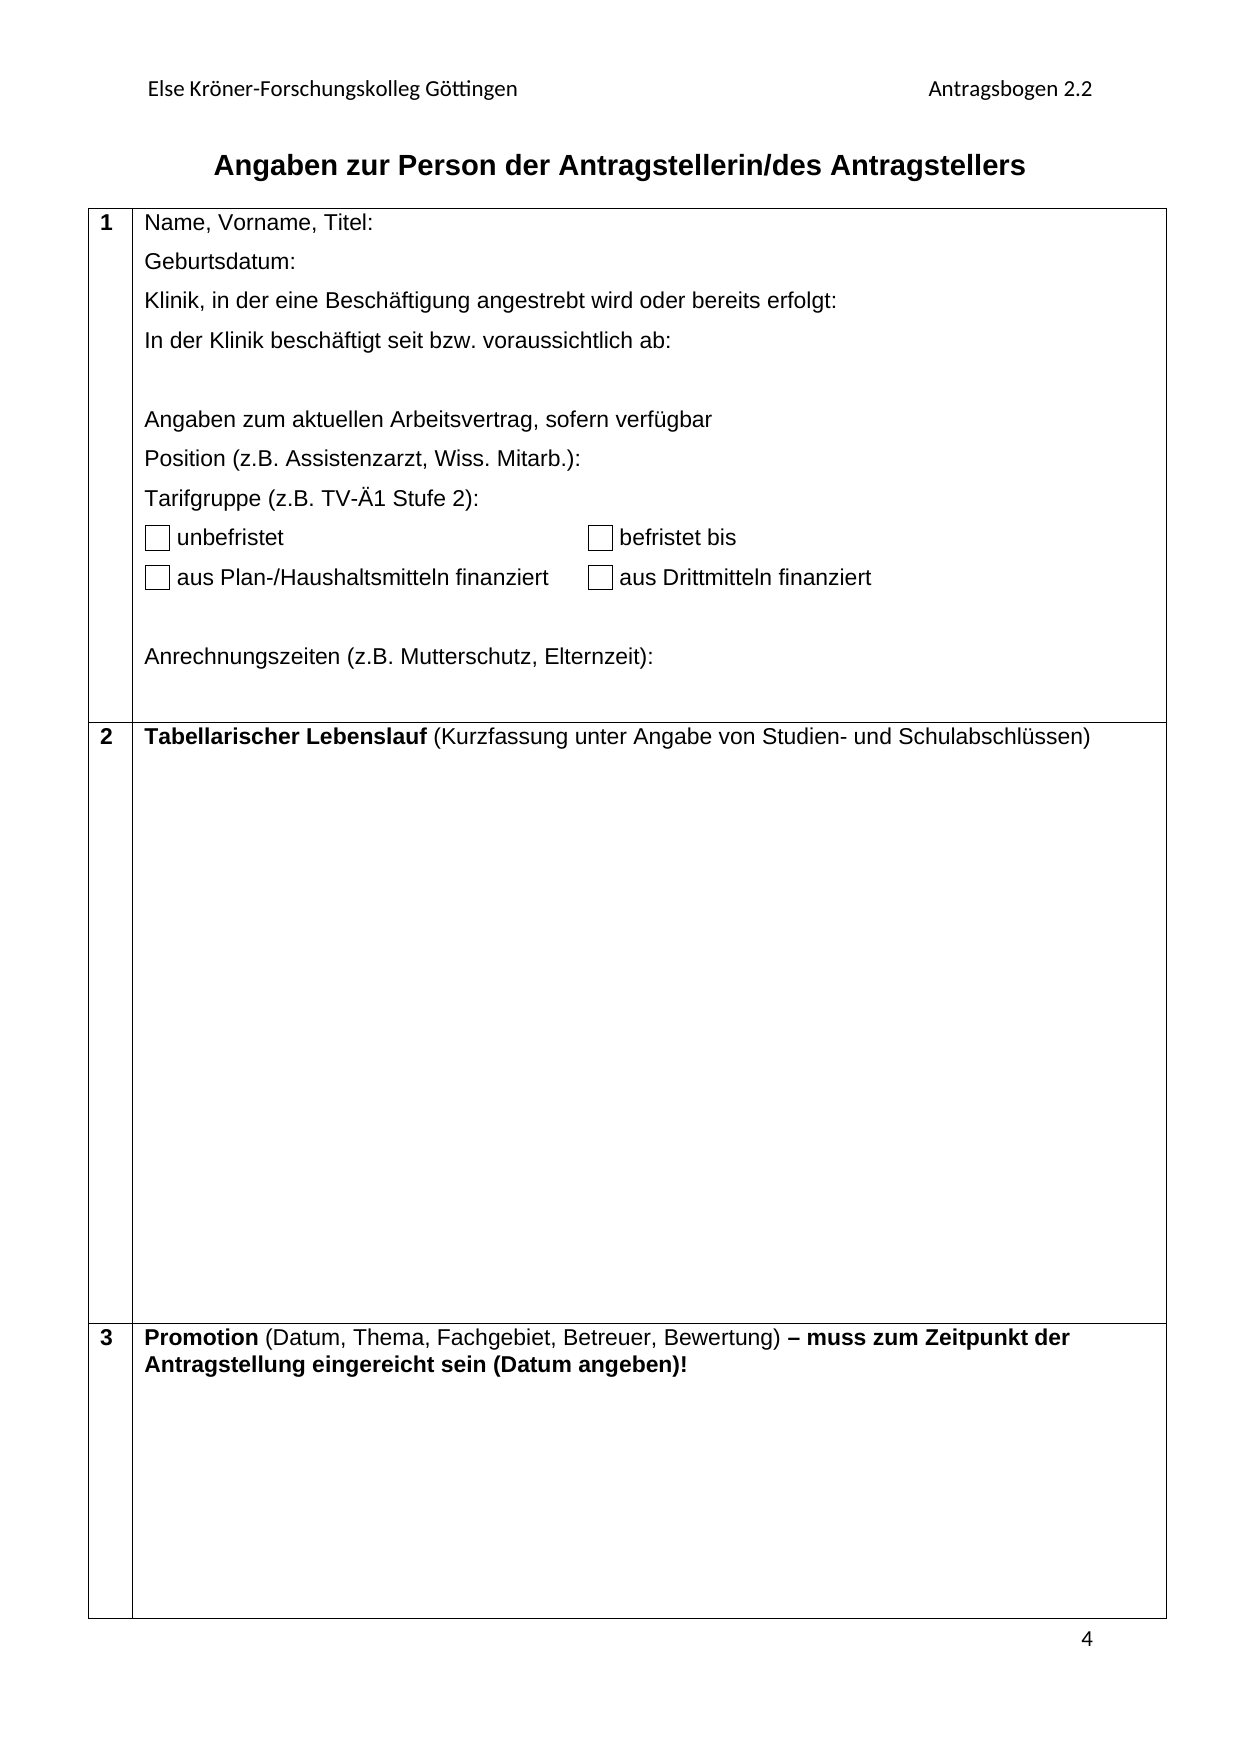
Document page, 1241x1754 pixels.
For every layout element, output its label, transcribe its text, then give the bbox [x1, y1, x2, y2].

table_cell Promotion (Datum, Thema, Fachgebiet, Betreuer, Bewertung) – muss zum Zeitpunkt der Antragstellung eingereicht sein (Datum angeben)! [133, 1324, 1166, 1618]
table_cell 3 [89, 1324, 132, 1618]
text Angaben zur Person der Antragstellerin/des Antragstellers [148, 148, 1093, 181]
table_header 1 [89, 209, 132, 722]
table_cell Tabellarischer Lebenslauf (Kurzfassung unter Angabe von Studien- und Schulabschlüssen) [133, 723, 1166, 1323]
table_cell 2 [89, 723, 132, 1323]
table_header Name, Vorname, Titel: Geburtsdatum: Klinik, in der eine Beschäftigung angestrebt wird oder bereits erfolgt: In der Klinik beschäftigt seit bzw. voraussichtlich ab: Angaben zum aktuellen Arbeitsvertrag, sofern verfügbar Position (z.B. Assistenzarzt, Wiss. Mitarb.): Tarifgruppe (z.B. TV-Ä1 Stufe 2): unbefristet befristet bis aus Plan-/Haushaltsmitteln finanziert aus Drittmitteln finanziert Anrechnungszeiten (z.B. Mutterschutz, Elternzeit): [133, 209, 1166, 722]
